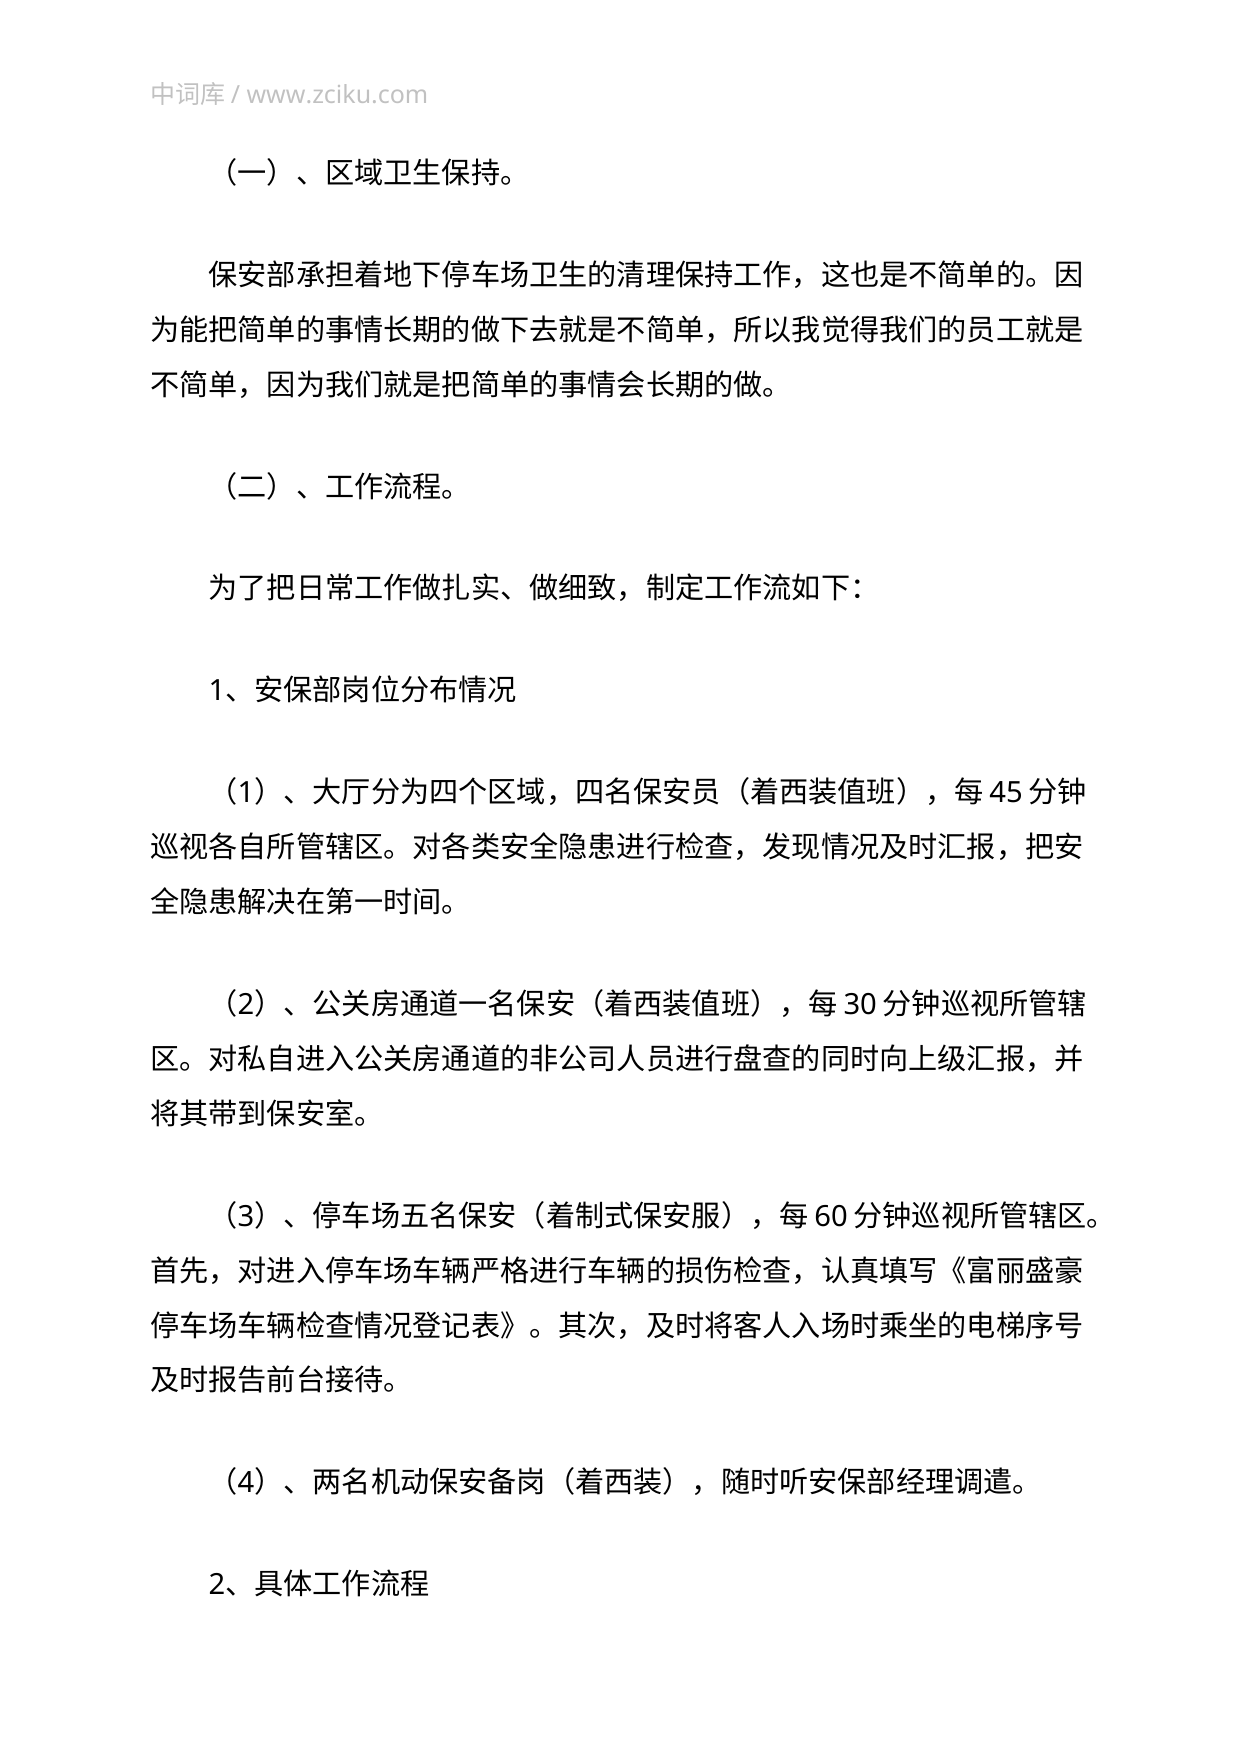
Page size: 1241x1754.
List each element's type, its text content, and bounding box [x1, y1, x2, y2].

text 为了把日常工作做扎实、做细致，制定工作流如下： [150, 565, 1090, 607]
text （一）、区域卫生保持。 [150, 150, 1090, 192]
text （二）、工作流程。 [150, 463, 1090, 506]
text 保安部承担着地下停车场卫生的清理保持工作，这也是不简单的。因为能把简单的事情长期的做下去就是不简单，所以我觉得我们的员工就是不简单，因为我们就是把简单的事情会长期的做。 [150, 252, 1090, 404]
text （1）、大厅分为四个区域，四名保安员（着西装值班），每45分钟巡视各自所管辖区。对各类安全隐患进行检查，发现情况及时汇报，把安全隐患解决在第一时间。 [150, 769, 1090, 921]
text 1、安保部岗位分布情况 [150, 667, 1090, 709]
text 2、具体工作流程 [150, 1561, 1090, 1603]
text （2）、公关房通道一名保安（着西装值班），每30分钟巡视所管辖区。对私自进入公关房通道的非公司人员进行盘查的同时向上级汇报，并将其带到保安室。 [150, 981, 1090, 1133]
text （3）、停车场五名保安（着制式保安服），每60分钟巡视所管辖区。首先，对进入停车场车辆严格进行车辆的损伤检查，认真填写《富丽盛豪停车场车辆检查情况登记表》。其次，及时将客人入场时乘坐的电梯序号及时报告前台接待。 [150, 1192, 1090, 1399]
text （4）、两名机动保安备岗（着西装），随时听安保部经理调遣。 [150, 1459, 1090, 1501]
